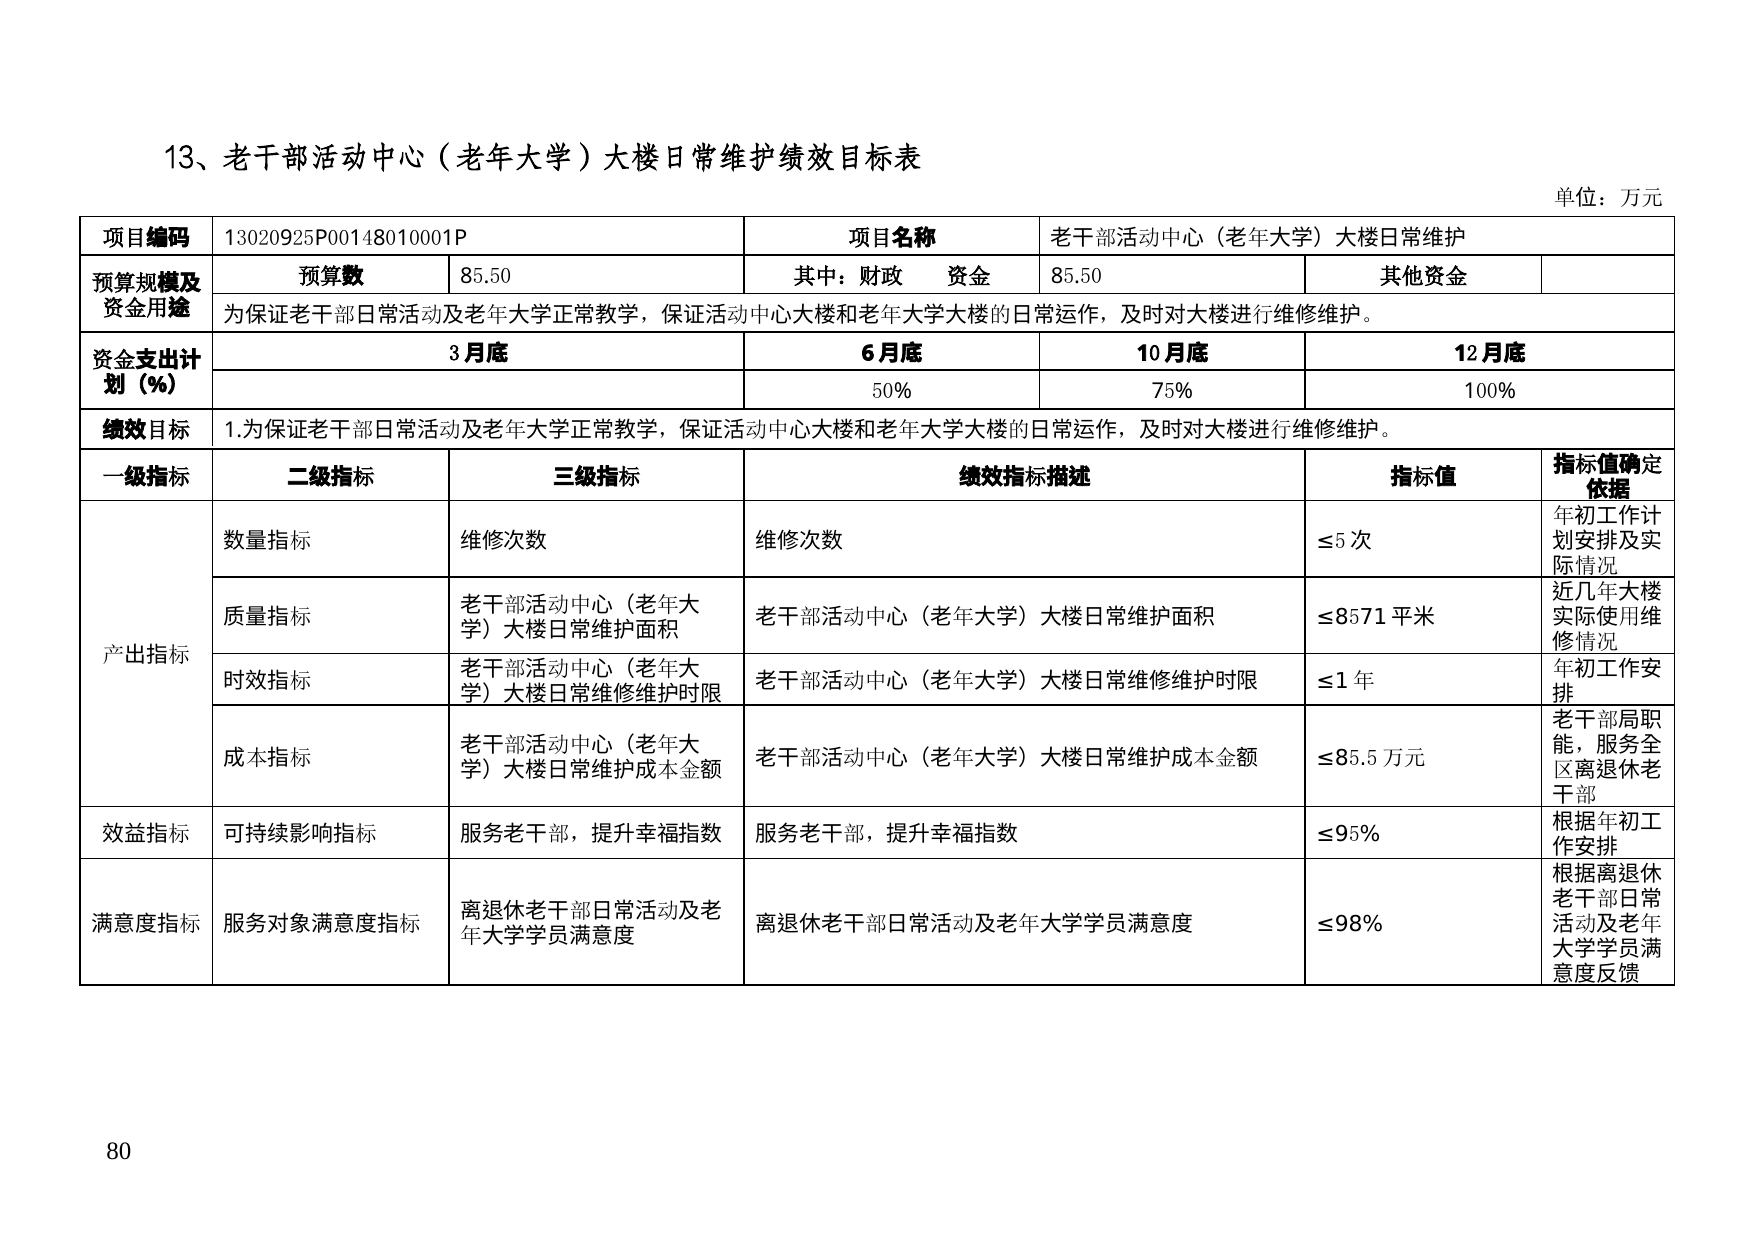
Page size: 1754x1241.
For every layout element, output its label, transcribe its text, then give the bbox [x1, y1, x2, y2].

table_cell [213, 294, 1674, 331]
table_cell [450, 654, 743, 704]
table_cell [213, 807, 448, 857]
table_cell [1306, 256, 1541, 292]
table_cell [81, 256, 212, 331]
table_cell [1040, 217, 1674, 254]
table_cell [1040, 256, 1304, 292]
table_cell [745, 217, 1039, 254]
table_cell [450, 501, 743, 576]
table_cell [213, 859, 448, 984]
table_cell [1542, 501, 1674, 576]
text 13、老干部活动中心（老年大学）大楼日常维护绩效目标表 [106, 142, 1648, 174]
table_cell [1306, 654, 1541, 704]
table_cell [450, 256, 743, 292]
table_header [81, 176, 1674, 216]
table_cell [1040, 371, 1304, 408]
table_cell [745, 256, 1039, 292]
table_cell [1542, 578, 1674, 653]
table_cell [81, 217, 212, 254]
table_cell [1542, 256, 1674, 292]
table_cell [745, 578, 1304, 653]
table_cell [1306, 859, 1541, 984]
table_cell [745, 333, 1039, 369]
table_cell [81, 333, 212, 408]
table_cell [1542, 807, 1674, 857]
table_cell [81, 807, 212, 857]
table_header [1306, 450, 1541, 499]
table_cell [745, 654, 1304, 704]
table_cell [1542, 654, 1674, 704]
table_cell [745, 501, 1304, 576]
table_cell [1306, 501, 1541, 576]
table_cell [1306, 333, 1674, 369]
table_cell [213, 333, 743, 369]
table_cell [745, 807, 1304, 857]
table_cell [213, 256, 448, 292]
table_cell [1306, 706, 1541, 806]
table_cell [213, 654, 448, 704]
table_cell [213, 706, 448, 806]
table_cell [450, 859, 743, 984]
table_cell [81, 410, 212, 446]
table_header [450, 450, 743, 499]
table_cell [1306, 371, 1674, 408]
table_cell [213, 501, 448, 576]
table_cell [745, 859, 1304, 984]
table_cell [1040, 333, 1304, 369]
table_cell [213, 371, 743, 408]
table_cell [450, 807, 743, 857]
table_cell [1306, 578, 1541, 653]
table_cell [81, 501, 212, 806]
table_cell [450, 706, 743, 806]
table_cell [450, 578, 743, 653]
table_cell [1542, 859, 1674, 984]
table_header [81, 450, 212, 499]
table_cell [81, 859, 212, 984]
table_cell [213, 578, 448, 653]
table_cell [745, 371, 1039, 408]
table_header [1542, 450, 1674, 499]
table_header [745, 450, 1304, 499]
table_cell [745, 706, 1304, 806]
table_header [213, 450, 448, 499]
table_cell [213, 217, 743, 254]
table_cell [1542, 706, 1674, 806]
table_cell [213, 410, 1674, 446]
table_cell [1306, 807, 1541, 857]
